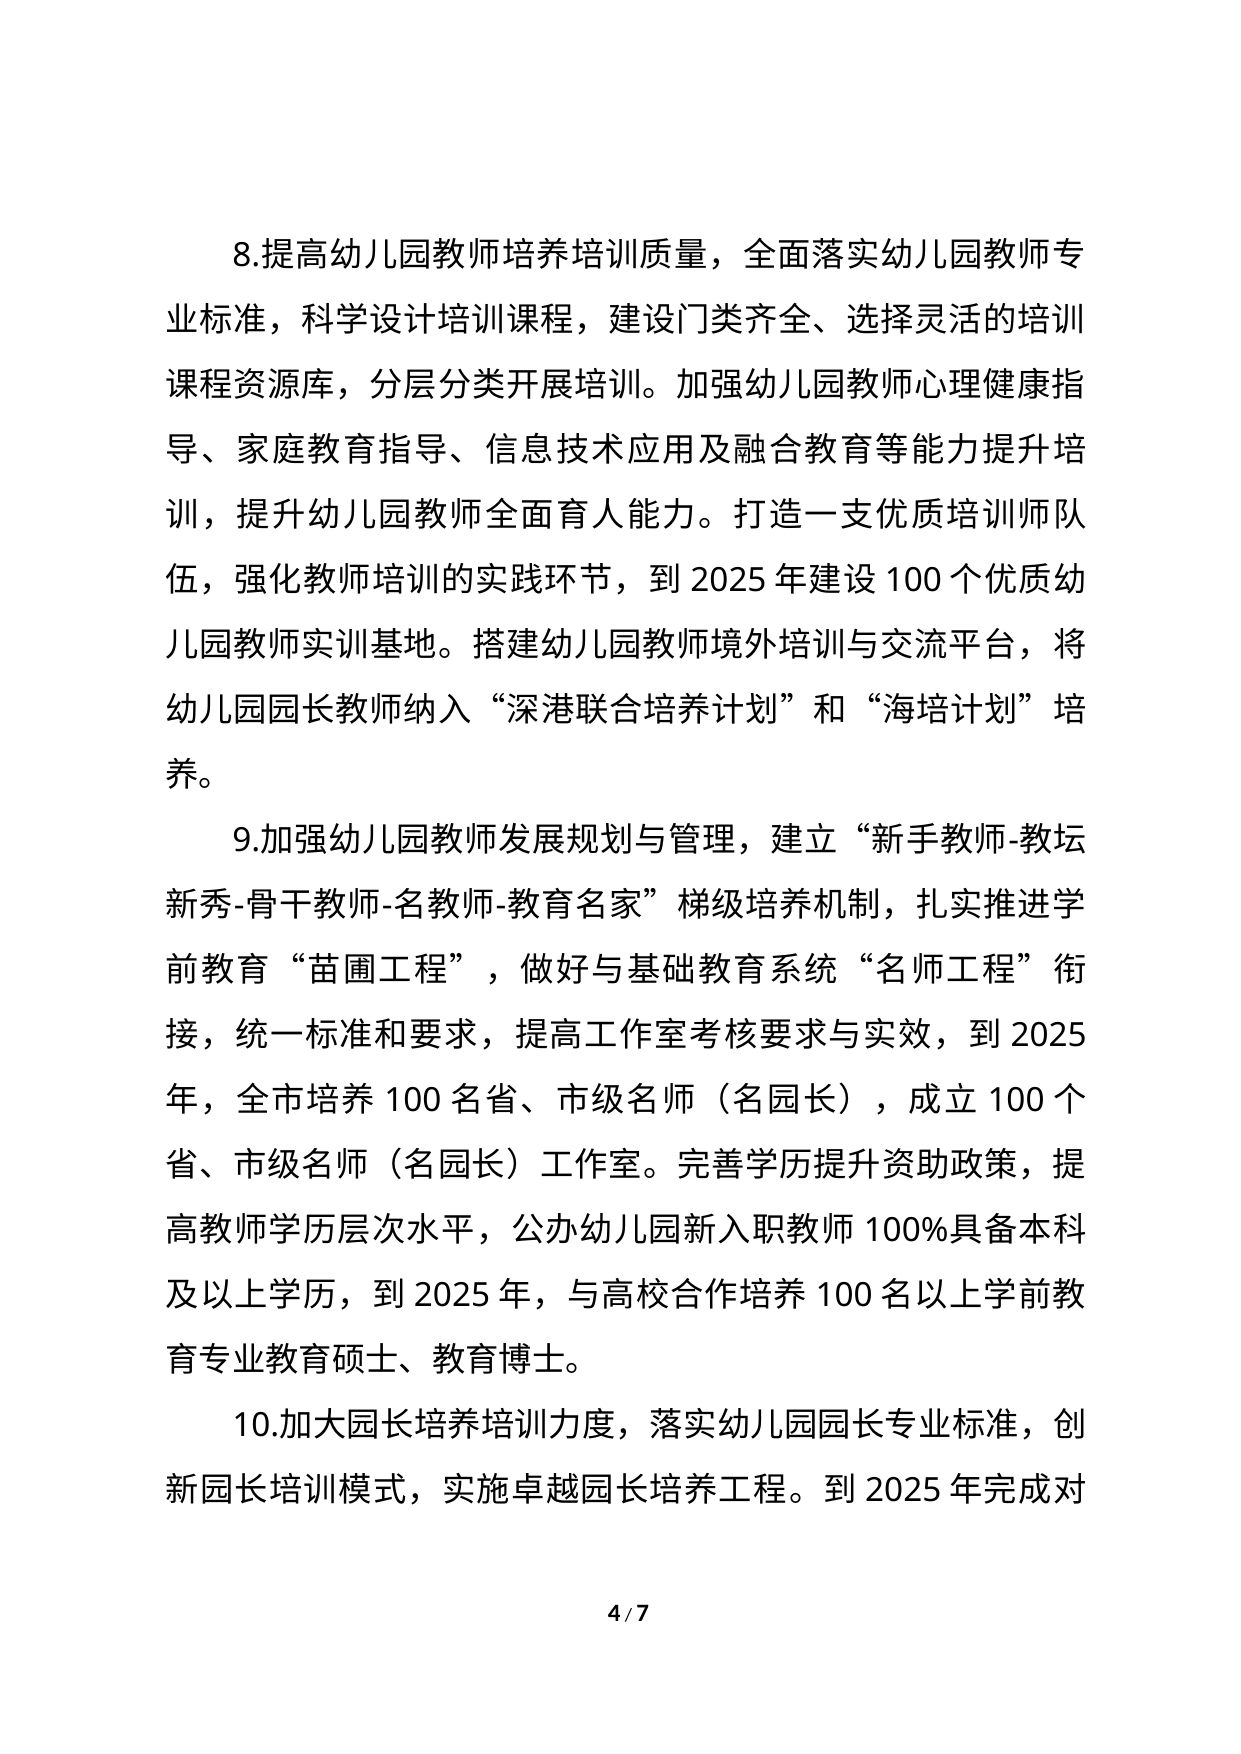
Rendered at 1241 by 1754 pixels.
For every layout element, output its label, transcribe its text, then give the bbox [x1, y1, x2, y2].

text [165, 1389, 1087, 1519]
text 8.提高幼儿园教师培养培训质量，全面落实幼儿园教师专业标准，科学设计培训课程，建设门类齐全、选择灵活的培训课程资源库，分层分类开展培训。加强幼儿园教师心理健康指导、家庭教育指导、信息技术应用及融合教育等能力提升培训，提升幼儿园教师全面育人能力。打造一支优质培训师队伍，强化教师培训的实践环节，到2025年建设100个优质幼儿园教师实训基地。搭建幼儿园教师境外培训与交流平台，将幼儿园园长教师纳入“深港联合培养计划”和“海培计划”培养。 [165, 219, 1087, 804]
text 9.加强幼儿园教师发展规划与管理，建立“新手教师-教坛新秀-骨干教师-名教师-教育名家”梯级培养机制，扎实推进学前教育“苗圃工程”，做好与基础教育系统“名师工程”衔接，统一标准和要求，提高工作室考核要求与实效，到2025年，全市培养100名省、市级名师（名园长），成立100个省、市级名师（名园长）工作室。完善学历提升资助政策，提高教师学历层次水平，公办幼儿园新入职教师100%具备本科及以上学历，到2025年，与高校合作培养100名以上学前教育专业教育硕士、教育博士。 [165, 804, 1087, 1389]
